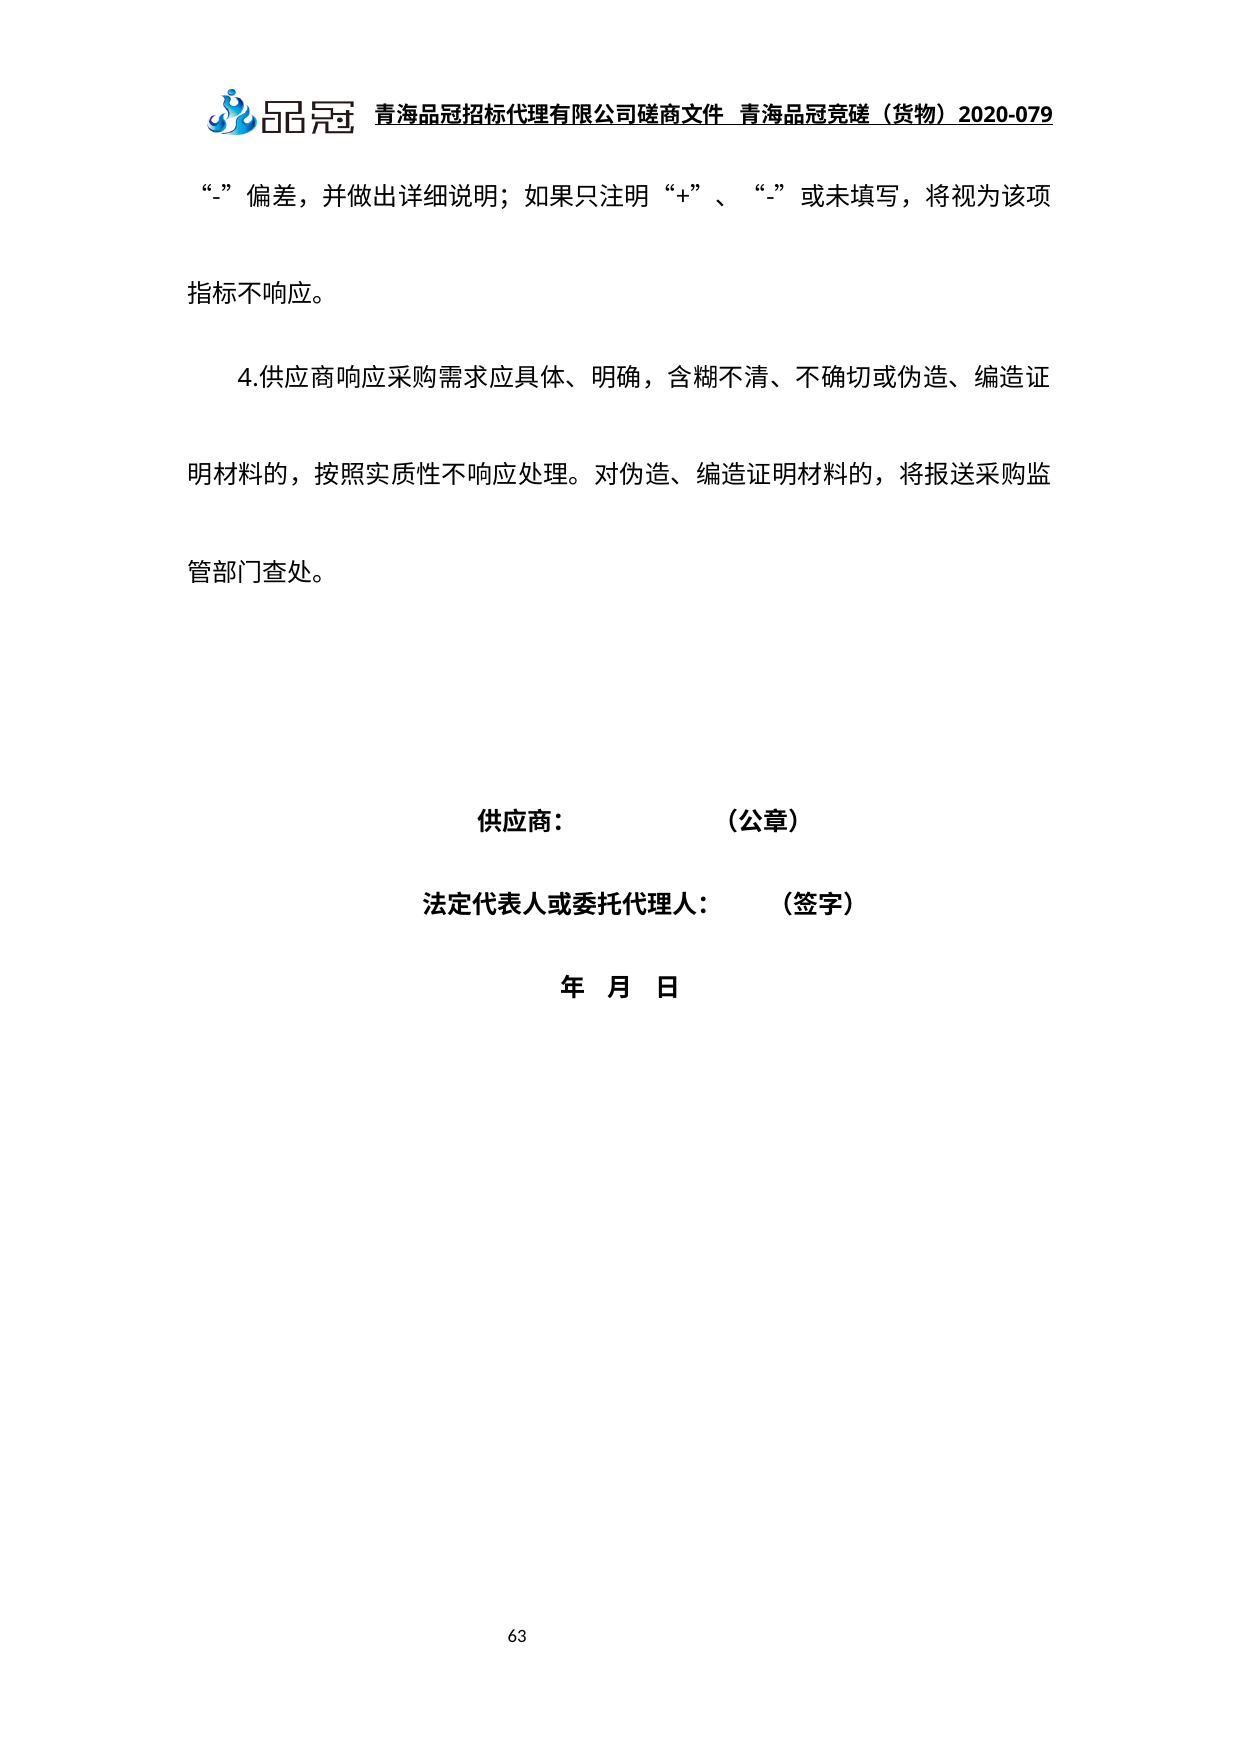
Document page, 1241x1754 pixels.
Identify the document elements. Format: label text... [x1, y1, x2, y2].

text 法定代表人或委托代理人： （签字） [187, 870, 1053, 935]
text 4.供应商响应采购需求应具体、明确，含糊不清、不确切或伪造、编造证明材料的，按照实质性不响应处理。对伪造、编造证明材料的，将报送采购监管部门查处。 [187, 343, 1053, 603]
text 年 月 日 [187, 953, 1053, 1018]
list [187, 162, 1053, 324]
picture [204, 87, 359, 137]
text 供应商： （公章） [187, 787, 1053, 852]
